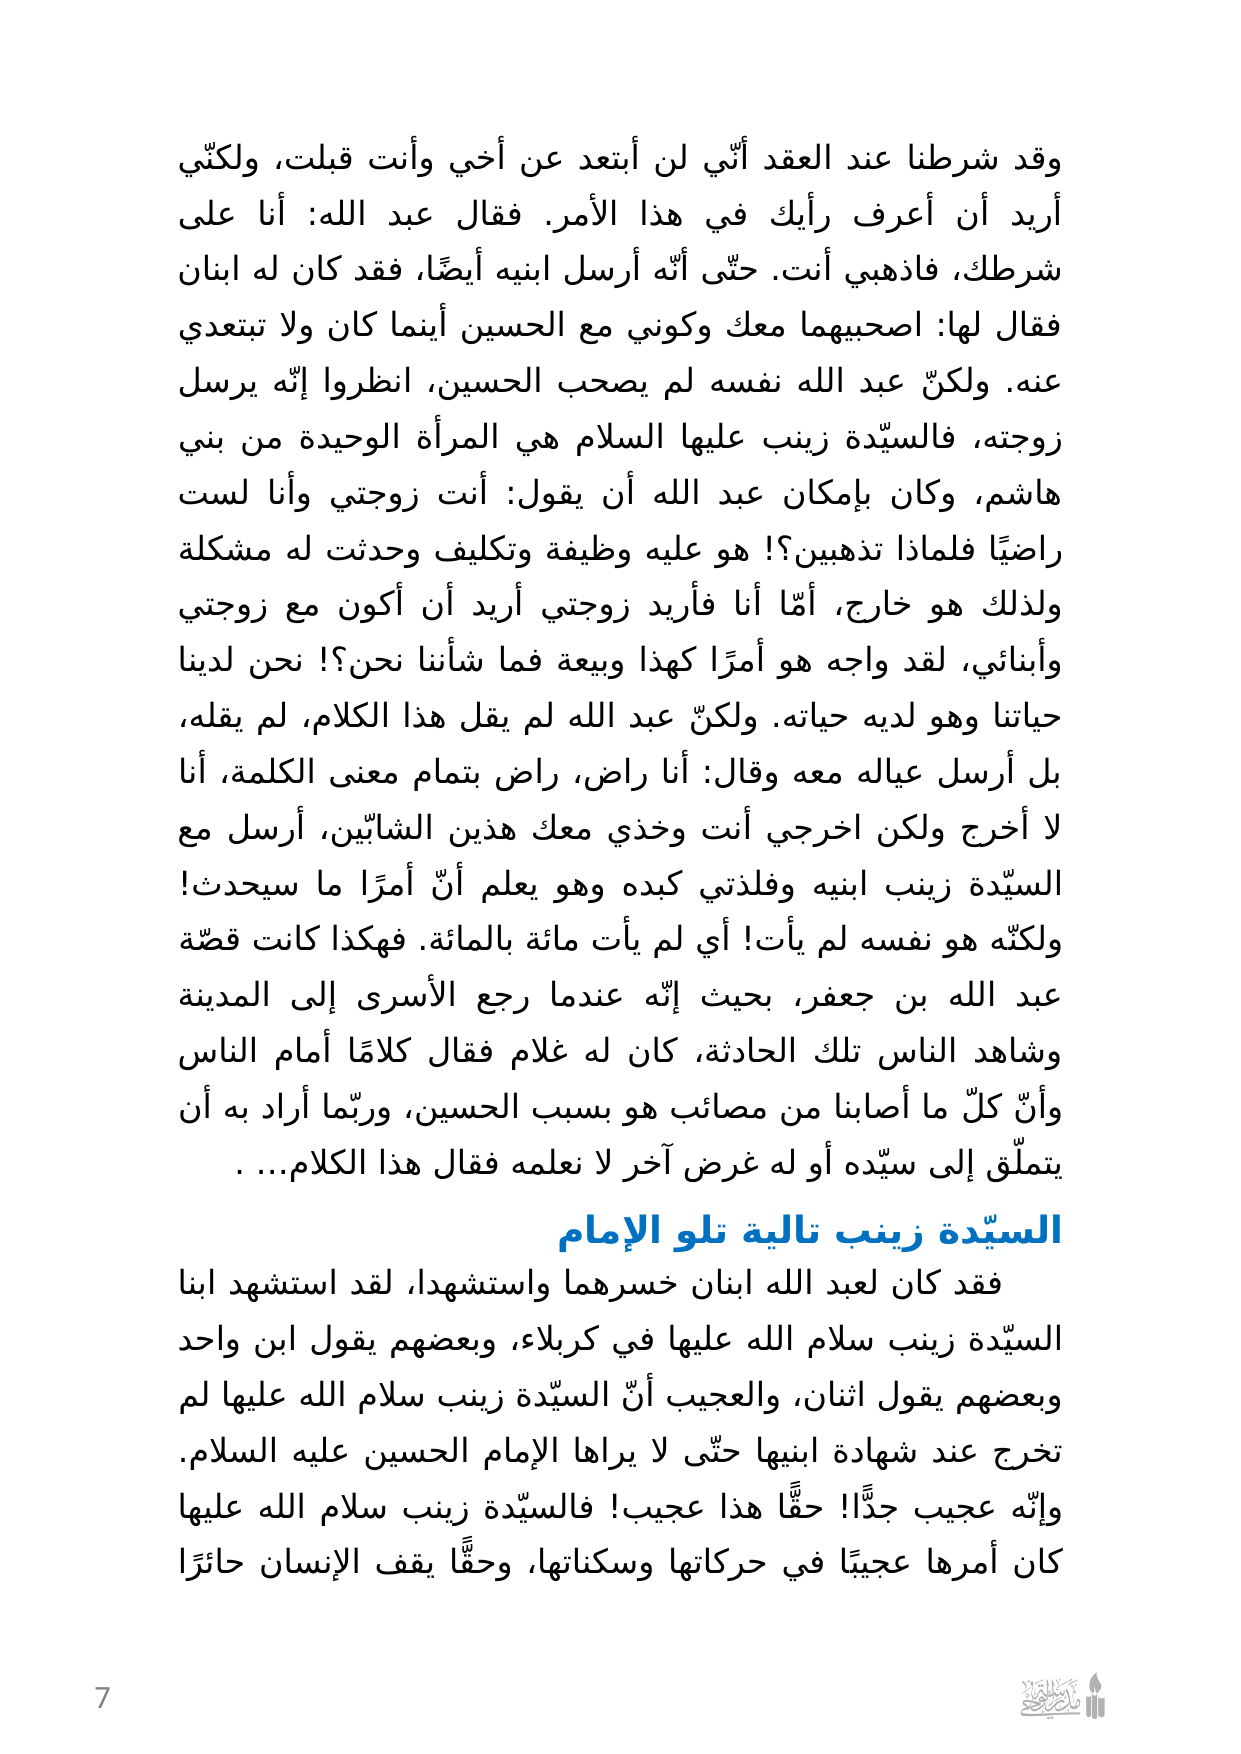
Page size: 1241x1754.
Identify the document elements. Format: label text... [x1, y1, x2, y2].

title السيّدة زينب تالية تلو الإمام [177, 1209, 1063, 1253]
picture [1020, 1672, 1105, 1719]
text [177, 136, 1063, 1197]
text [177, 1261, 1063, 1596]
